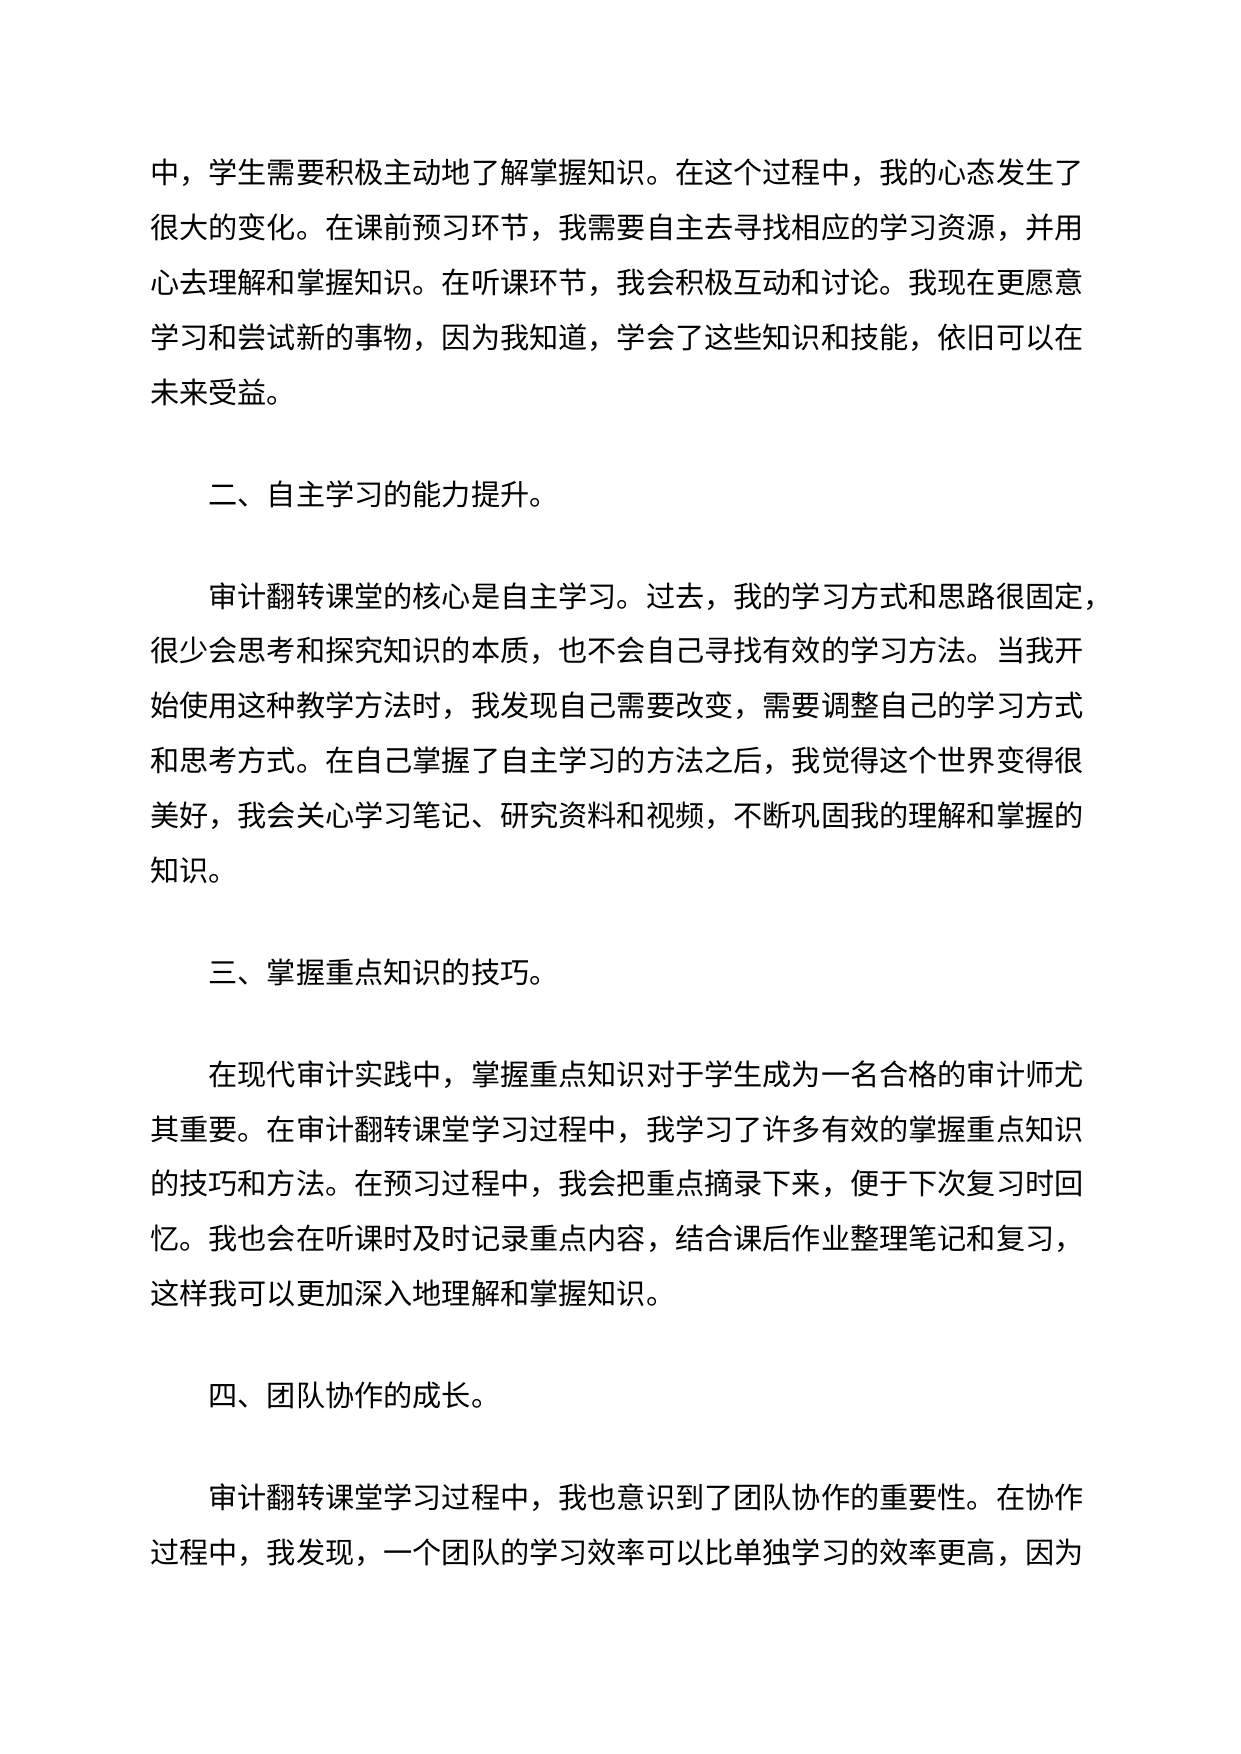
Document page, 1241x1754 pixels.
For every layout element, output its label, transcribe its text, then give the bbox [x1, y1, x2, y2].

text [150, 1474, 1090, 1571]
text 三、掌握重点知识的技巧。 [150, 949, 1090, 992]
text 二、自主学习的能力提升。 [150, 471, 1090, 514]
text 在现代审计实践中，掌握重点知识对于学生成为一名合格的审计师尤其重要。在审计翻转课堂学习过程中，我学习了许多有效的掌握重点知识的技巧和方法。在预习过程中，我会把重点摘录下来，便于下次复习时回忆。我也会在听课时及时记录重点内容，结合课后作业整理笔记和复习，这样我可以更加深入地理解和掌握知识。 [150, 1051, 1090, 1313]
text 审计翻转课堂的核心是自主学习。过去，我的学习方式和思路很固定，很少会思考和探究知识的本质，也不会自己寻找有效的学习方法。当我开始使用这种教学方法时，我发现自己需要改变，需要调整自己的学习方式和思考方式。在自己掌握了自主学习的方法之后，我觉得这个世界变得很美好，我会关心学习笔记、研究资料和视频，不断巩固我的理解和掌握的知识。 [150, 573, 1090, 890]
text 四、团队协作的成长。 [150, 1372, 1090, 1415]
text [150, 150, 1090, 412]
